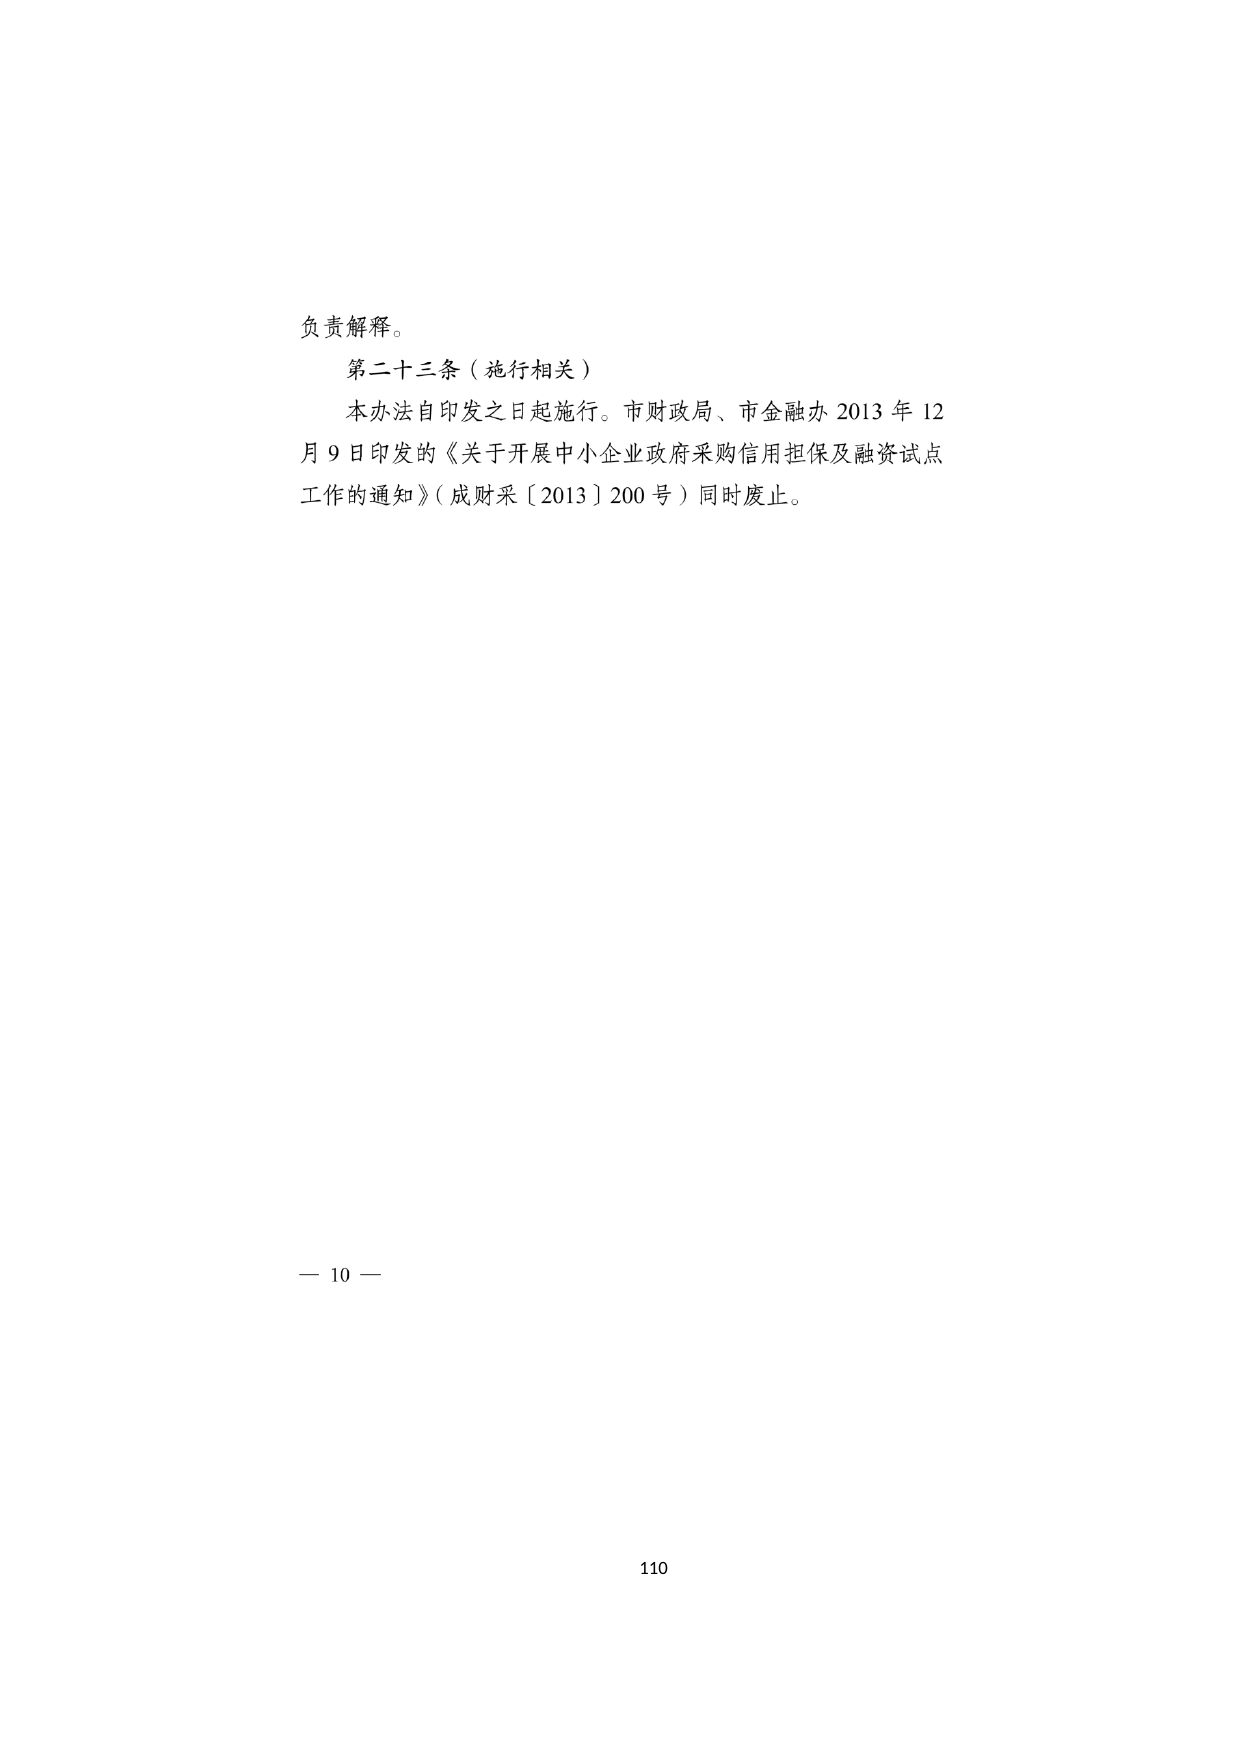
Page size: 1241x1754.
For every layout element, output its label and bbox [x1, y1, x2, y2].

picture [187, 154, 1054, 1378]
